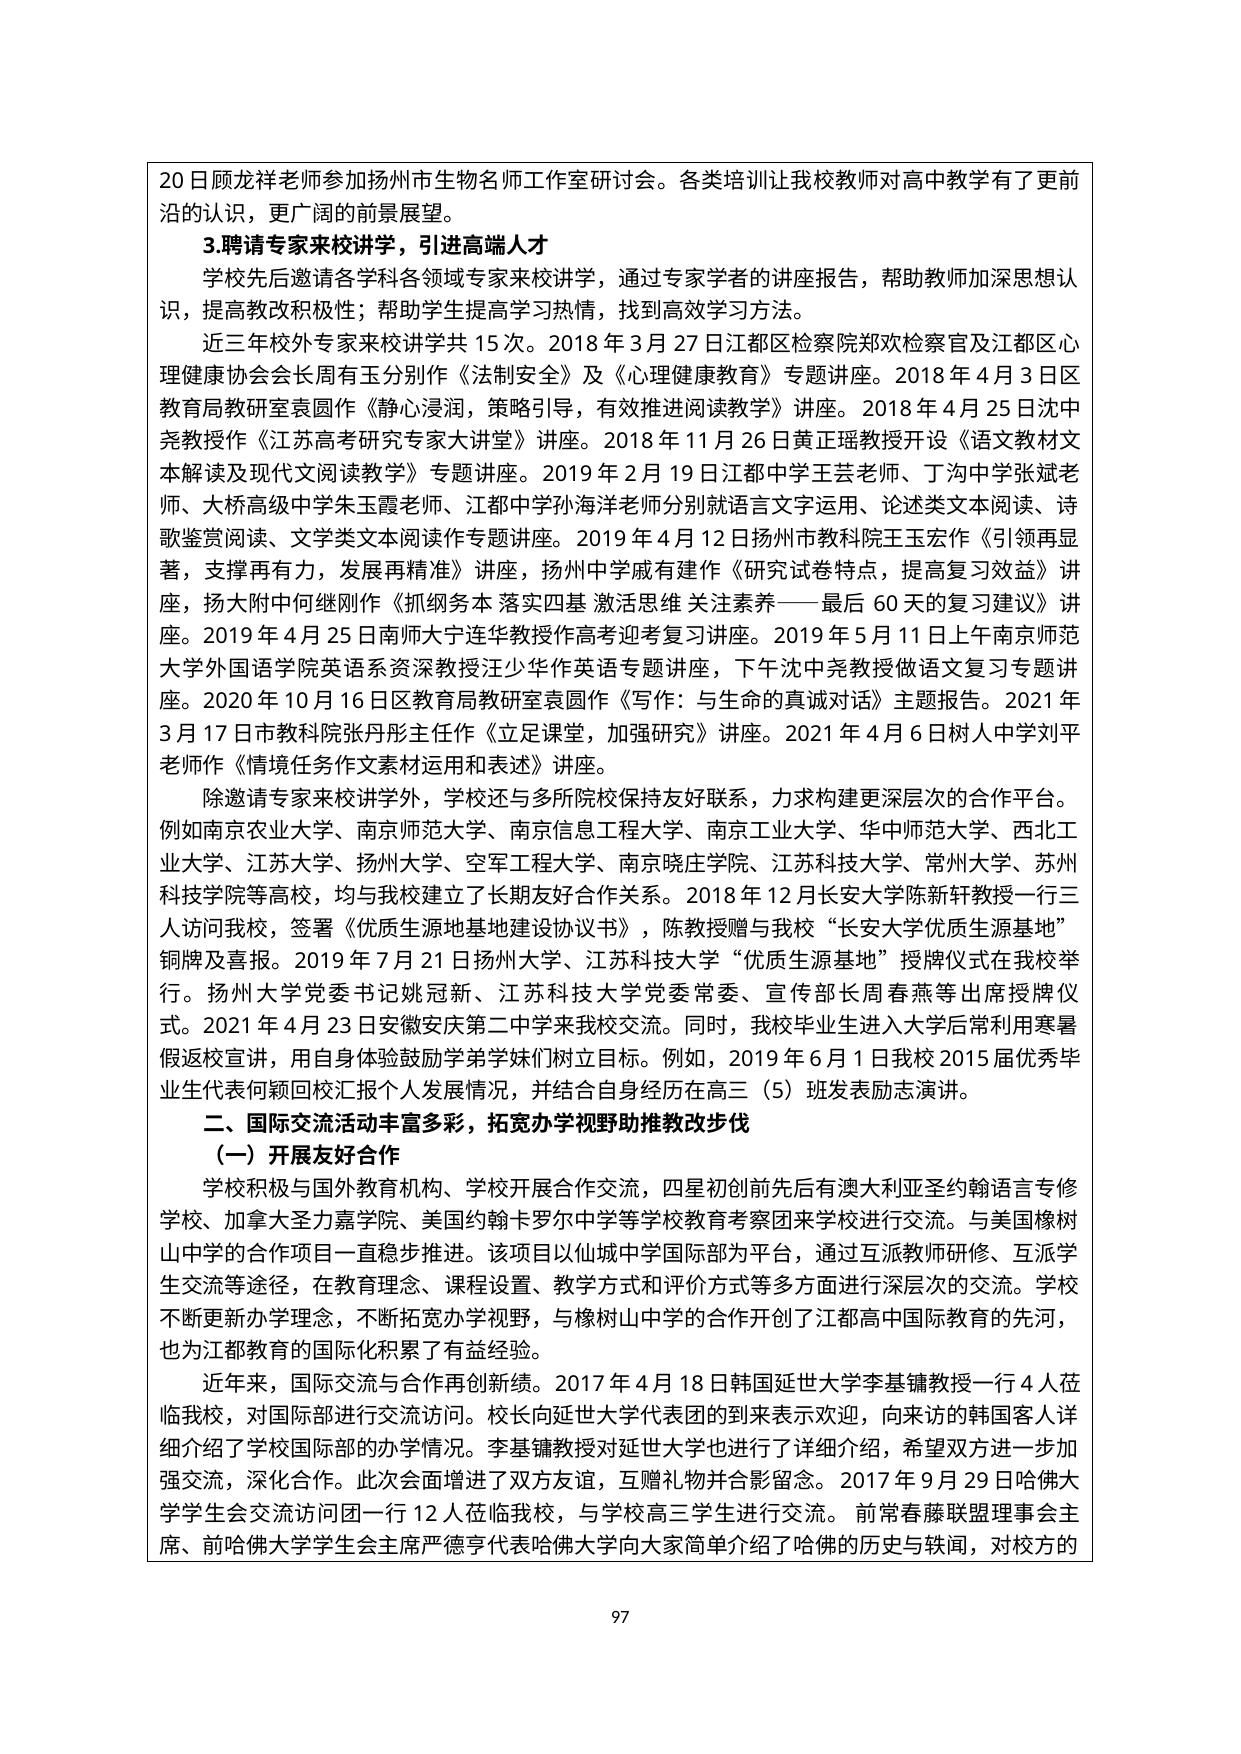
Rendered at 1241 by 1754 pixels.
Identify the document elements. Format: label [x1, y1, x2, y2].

table_cell [148, 163, 1092, 1561]
